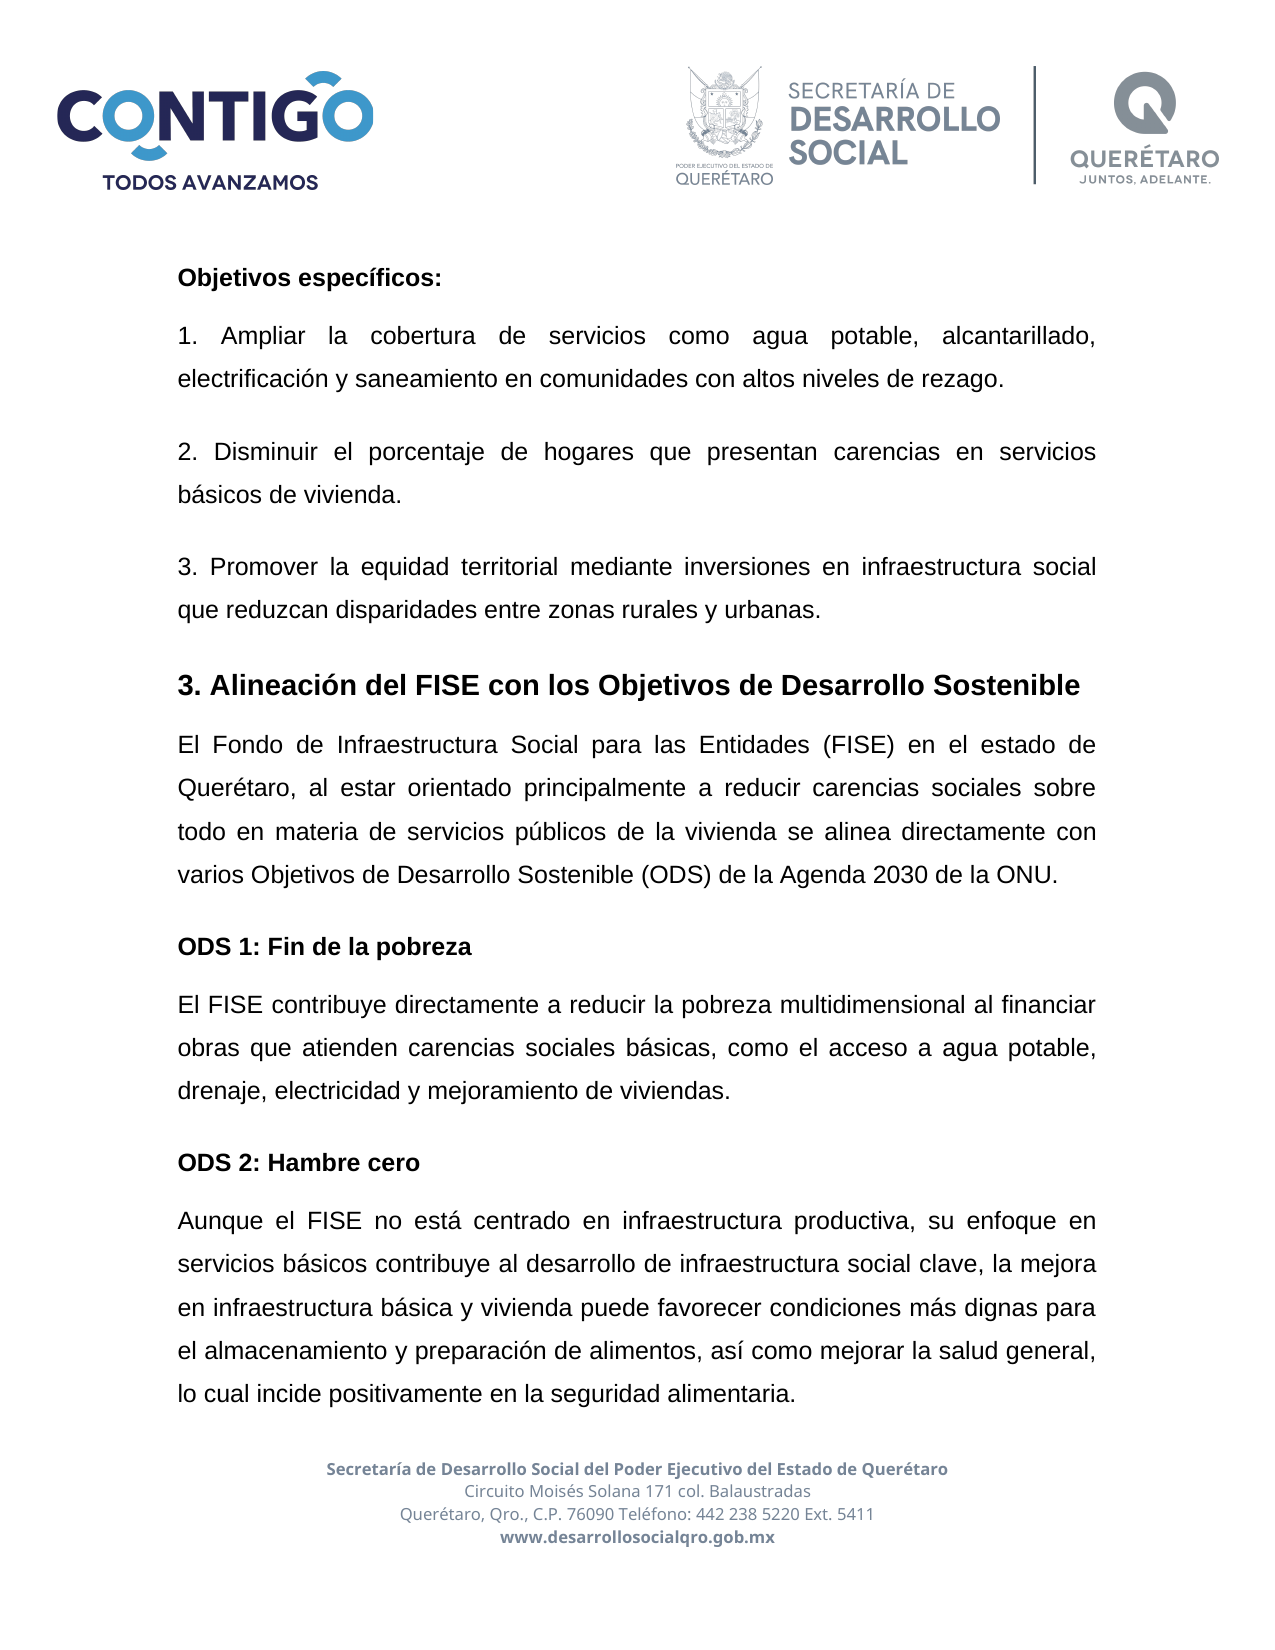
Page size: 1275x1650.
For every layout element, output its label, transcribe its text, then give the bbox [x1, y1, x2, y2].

text Aunque el FISE no está centrado en infraestructura productiva, su enfoque en servicios básicos contribuye al desarrollo de infraestructura social clave, la mejora en infraestructura básica y vivienda puede favorecer condiciones más dignas para el almacenamiento y preparación de alimentos, así como mejorar la salud general, lo cual incide positivamente en la seguridad alimentaria. [177, 1206, 1098, 1408]
text 3. Alineación del FISE con los Objetivos de Desarrollo Sostenible [177, 668, 1098, 701]
text ODS 2: Hambre cero [177, 1148, 1098, 1177]
text 2. Disminuir el porcentaje de hogares que presentan carencias en servicios básicos de vivienda. [177, 437, 1098, 509]
text 3. Promover la equidad territorial mediante inversiones en infraestructura social que reduzcan disparidades entre zonas rurales y urbanas. [177, 552, 1098, 624]
text El Fondo de Infraestructura Social para las Entidades (FISE) en el estado de Querétaro, al estar orientado principalmente a reducir carencias sociales sobre todo en materia de servicios públicos de la vivienda se alinea directamente con varios Objetivos de Desarrollo Sostenible (ODS) de la Agenda 2030 de la ONU. [177, 730, 1098, 888]
picture [676, 66, 1219, 185]
picture [57, 71, 374, 190]
text ODS 1: Fin de la pobreza [177, 932, 1098, 961]
text Objetivos específicos: [177, 263, 1098, 292]
text 1. Ampliar la cobertura de servicios como agua potable, alcantarillado, electrificación y saneamiento en comunidades con altos niveles de rezago. [177, 321, 1098, 393]
text El FISE contribuye directamente a reducir la pobreza multidimensional al financiar obras que atienden carencias sociales básicas, como el acceso a agua potable, drenaje, electricidad y mejoramiento de viviendas. [177, 990, 1098, 1105]
